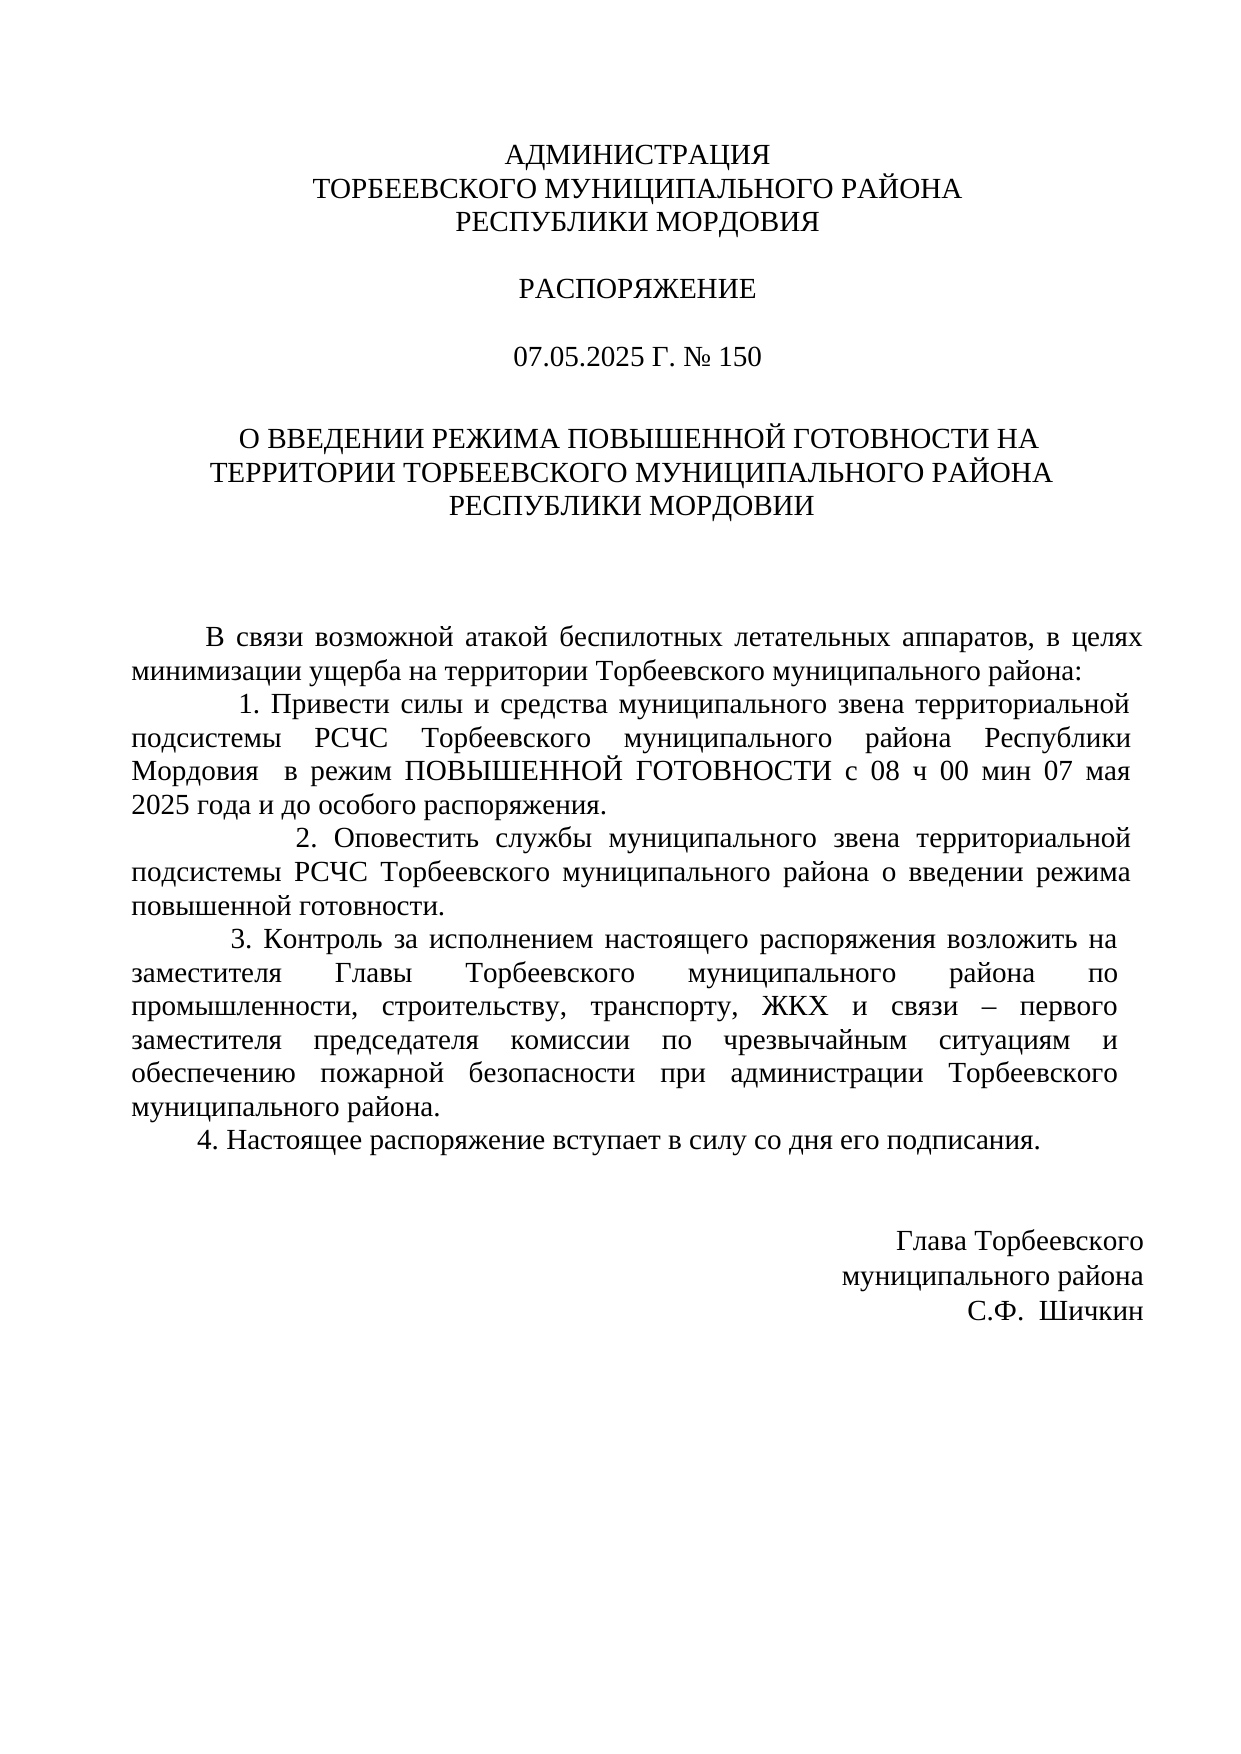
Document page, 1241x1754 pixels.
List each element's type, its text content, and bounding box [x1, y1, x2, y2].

text С.Ф. Шичкин [131, 1293, 1144, 1327]
text 3. Контроль за исполнением настоящего распоряжения возложить на заместителя Главы Торбеевского муниципального района по промышленности, строительству, транспорту, ЖКХ и связи – первого заместителя председателя комиссии по чрезвычайным ситуациям и обеспечению пожарной безопасности при администрации Торбеевского муниципального района. [131, 921, 1119, 1122]
text муниципального района [131, 1258, 1144, 1292]
text РАСПОРЯЖЕНИЕ [131, 272, 1144, 305]
subtitle О ВВЕДЕНИИ РЕЖИМА ПОВЫШЕННОЙ ГОТОВНОСТИ НА ТЕРРИТОРИИ ТОРБЕЕВСКОГО МУНИЦИПАЛЬНОГО РАЙОНА РЕСПУБЛИКИ МОРДОВИИ [131, 421, 1132, 522]
text РЕСПУБЛИКИ МОРДОВИЯ [131, 204, 1144, 238]
text 2. Оповестить службы муниципального звена территориальной подсистемы РСЧС Торбеевского муниципального района о введении режима повышенной готовности. [131, 821, 1132, 921]
text 1. Привести силы и средства муниципального звена территориальной подсистемы РСЧС Торбеевского муниципального района Республики Мордовия в режим ПОВЫШЕННОЙ ГОТОВНОСТИ с 08 ч 00 мин 07 мая 2025 года и до особого распоряжения. [131, 686, 1132, 821]
text 07.05.2025 Г. № 150 [131, 339, 1144, 372]
text 4. Настоящее распоряжение вступает в силу со дня его подписания. [131, 1122, 1119, 1156]
text В связи возможной атакой беспилотных летательных аппаратов, в целях минимизации ущерба на территории Торбеевского муниципального района: [131, 619, 1144, 686]
text Глава Торбеевского [131, 1223, 1144, 1257]
text АДМИНИСТРАЦИЯ [131, 137, 1144, 171]
text ТОРБЕЕВСКОГО МУНИЦИПАЛЬНОГО РАЙОНА [131, 171, 1144, 204]
